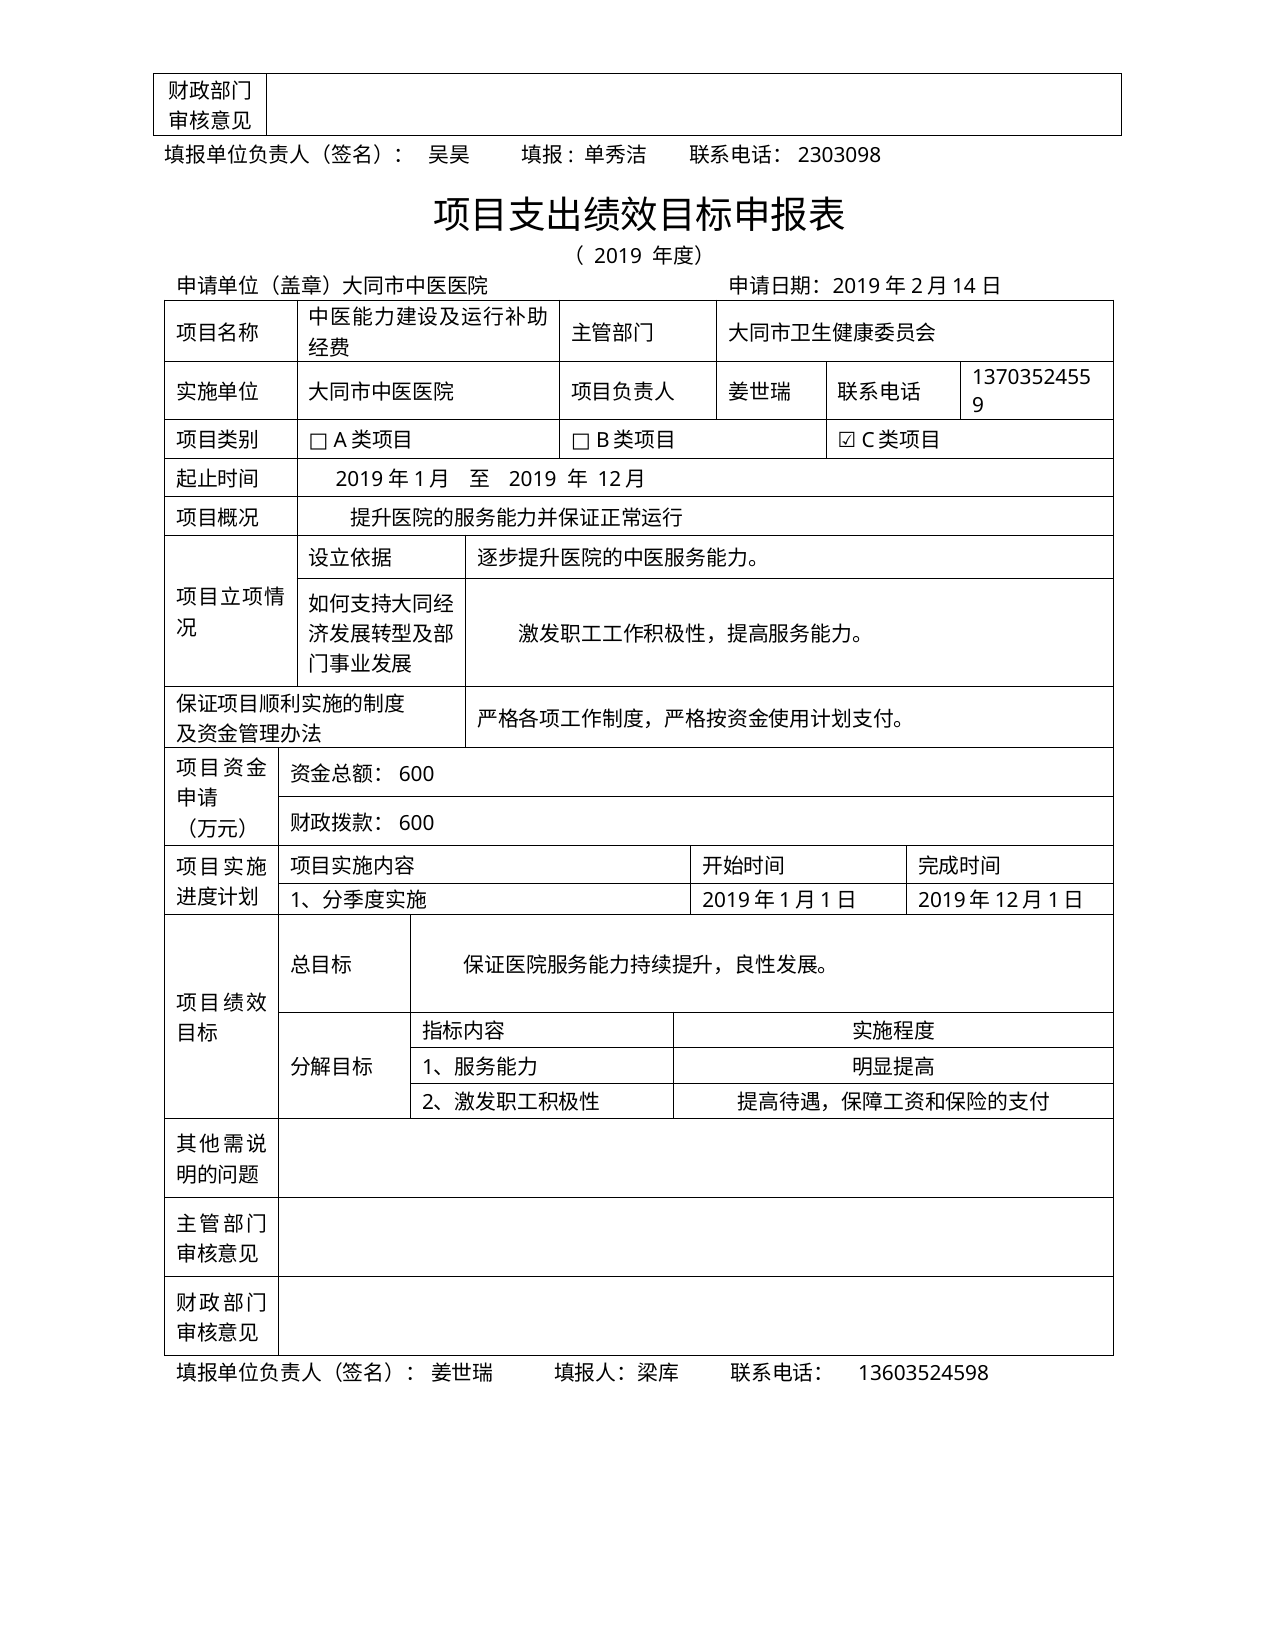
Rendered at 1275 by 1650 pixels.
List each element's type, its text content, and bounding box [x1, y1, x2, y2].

table_cell 激发职工工作积极性，提高服务能力。 [466, 579, 1113, 686]
table_cell 项目概况 [165, 497, 297, 534]
table_cell 中医能力建设及运行补助经费 [298, 301, 559, 361]
table_cell 项目负责人 [560, 362, 716, 419]
table_cell 项目实施内容 [279, 846, 690, 883]
table_cell 分解目标 [279, 1013, 410, 1118]
table_cell 2019年12月1日 [907, 884, 1113, 914]
table_cell 提升医院的服务能力并保证正常运行 [298, 497, 1113, 534]
table_cell [267, 74, 1121, 135]
table_cell 联系电话 [827, 362, 960, 419]
table_header 项目支出绩效目标申报表 [165, 185, 1114, 239]
table_cell 填报单位负责人（签名）： 吴昊 填报 : 单秀洁 联系电话： 2303098 [153, 136, 1122, 171]
table_cell 严格各项工作制度，严格按资金使用计划支付。 [466, 687, 1113, 747]
table_cell 保证医院服务能力持续提升，良性发展。 [411, 915, 1113, 1012]
table_cell ☑ C类项目 [827, 420, 1113, 457]
table_cell 2019 年1月 至 2019 年 12月 [298, 459, 1113, 496]
table_cell 主管部门 [560, 301, 716, 361]
table_cell 财政部门审核意见 [165, 1277, 278, 1355]
table_cell 完成时间 [907, 846, 1113, 883]
table_cell 项目类别 [165, 420, 297, 457]
table_cell 开始时间 [691, 846, 906, 883]
table_cell 其他需说明的问题 [165, 1119, 278, 1197]
table_cell 项目名称 [165, 301, 297, 361]
table_cell 指标内容 [411, 1013, 673, 1047]
table_cell （ 2019 年度） [165, 239, 1114, 269]
table_cell □ A类项目 [298, 420, 559, 457]
table_cell [279, 1198, 1113, 1276]
table_cell 大同市中医医院 [298, 362, 559, 419]
table_cell 明显提高 [674, 1048, 1113, 1082]
table_cell 申请日期：2019 年 2月14 日 [717, 269, 1114, 299]
table_cell 2、激发职工积极性 [411, 1084, 673, 1118]
table_cell 填报单位负责人（签名）： 姜世瑞 填报人：梁库 联系电话： 13603524598 [165, 1356, 1114, 1387]
table_cell 实施程度 [674, 1013, 1113, 1047]
table_cell 资金总额： 600 [279, 748, 1113, 796]
table_cell 提高待遇，保障工资和保险的支付 [674, 1084, 1113, 1118]
table_cell 财政部门审核意见 [154, 74, 266, 135]
table_cell 保证项目顺利实施的制度 及资金管理办法 [165, 687, 465, 747]
table_cell 项目资金申请 （万元） [165, 748, 278, 845]
table_cell 财政拨款： 600 [279, 797, 1113, 845]
table_cell 大同市卫生健康委员会 [717, 301, 1113, 361]
table_cell □ B类项目 [560, 420, 826, 457]
table_cell 姜世瑞 [717, 362, 826, 419]
table_cell 项目立项情况 [165, 536, 297, 686]
table_cell 实施单位 [165, 362, 297, 419]
table_cell 项目绩效目标 [165, 915, 278, 1118]
table_cell 主管部门审核意见 [165, 1198, 278, 1276]
table_cell 申请单位（盖章）大同市中医医院 [165, 269, 717, 299]
table_cell 逐步提升医院的中医服务能力。 [466, 536, 1113, 578]
table_cell 如何支持大同经济发展转型及部门事业发展 [298, 579, 465, 686]
table_cell 13703524559 [961, 362, 1113, 419]
table_cell 起止时间 [165, 459, 297, 496]
table_cell 1、分季度实施 [279, 884, 690, 914]
table_cell 项目实施进度计划 [165, 846, 278, 914]
table_cell [279, 1119, 1113, 1197]
table_cell 总目标 [279, 915, 410, 1012]
table_cell 2019年1月1日 [691, 884, 906, 914]
table_cell 设立依据 [298, 536, 465, 578]
table_cell 1、服务能力 [411, 1048, 673, 1082]
table_cell [279, 1277, 1113, 1355]
